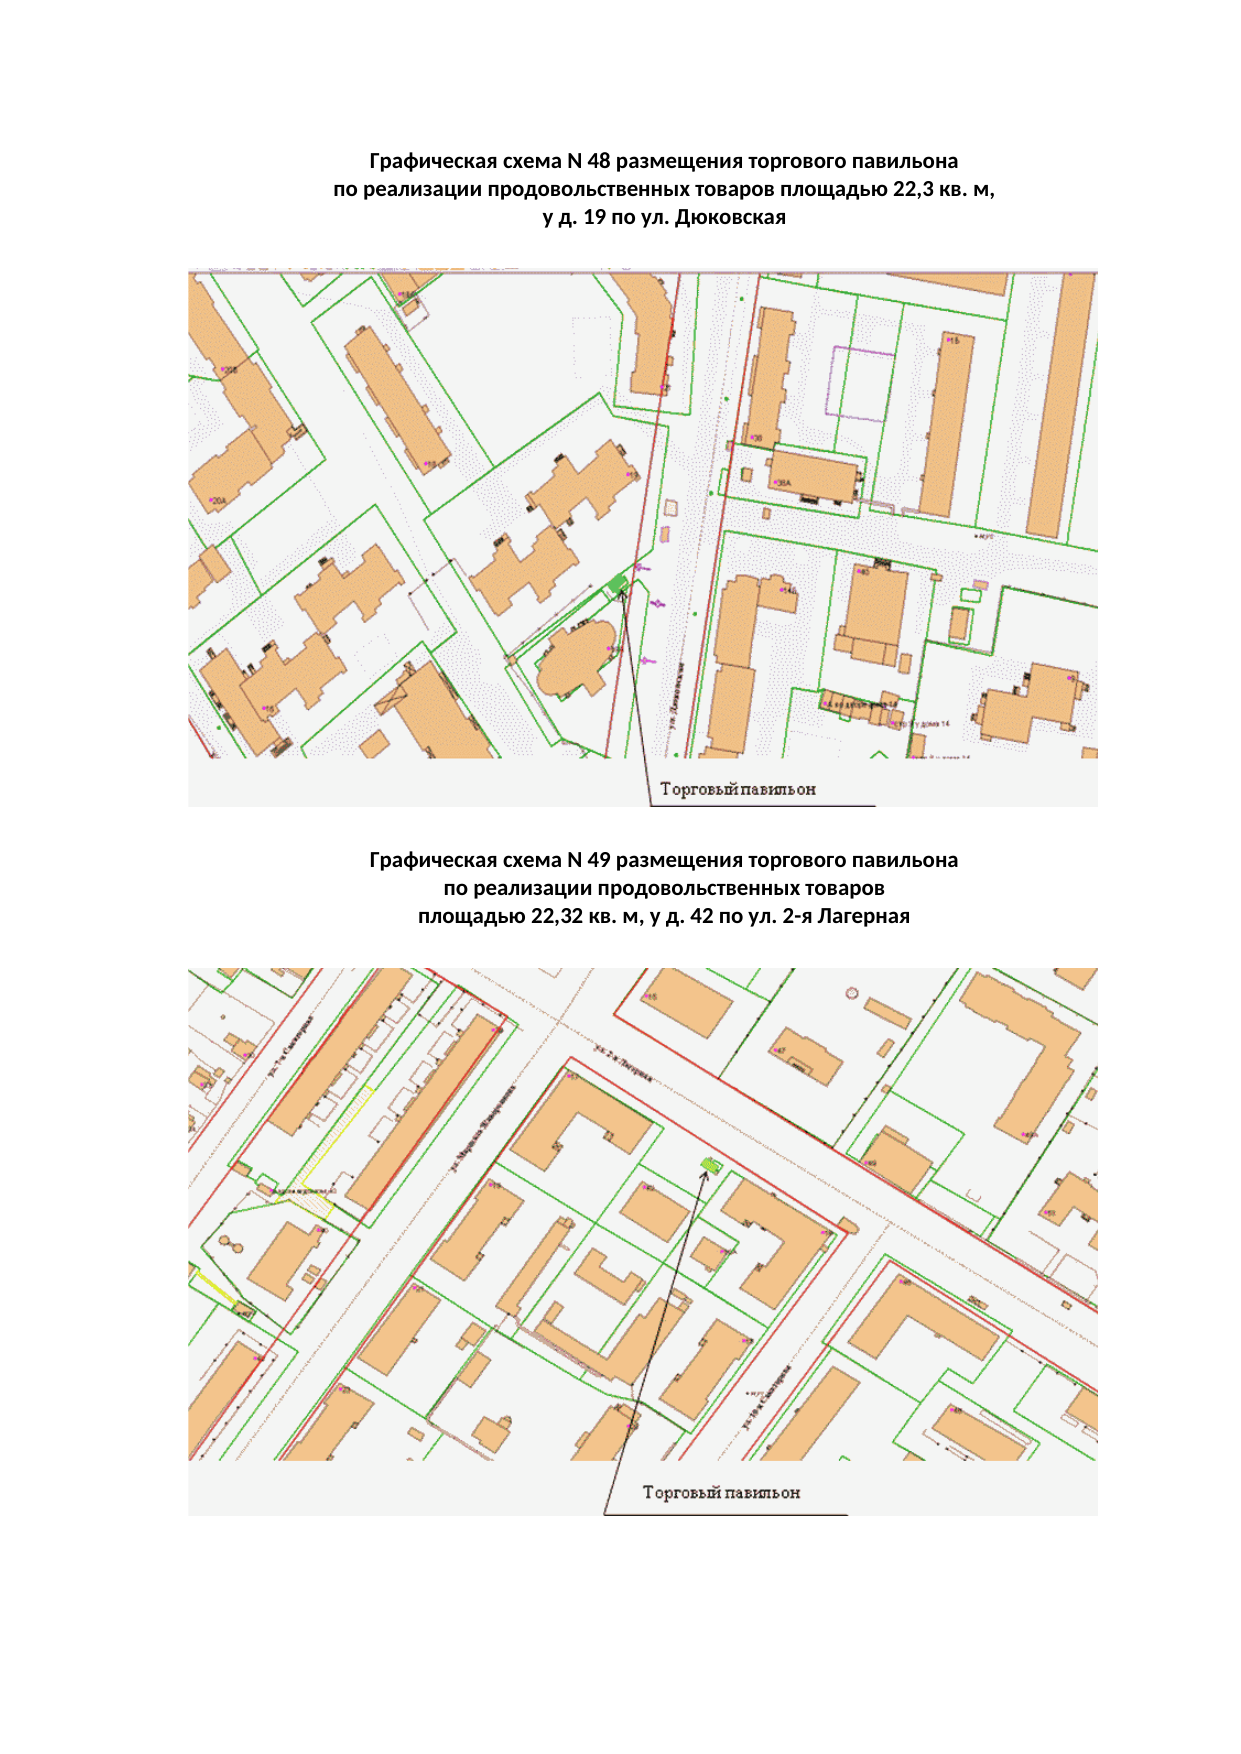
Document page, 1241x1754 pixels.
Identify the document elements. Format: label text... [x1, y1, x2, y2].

title Графическая схема N 48 размещения торгового павильона [177, 146, 1152, 174]
title по реализации продовольственных товаров [177, 873, 1152, 902]
title у д. 19 по ул. Дюковская [177, 202, 1152, 230]
picture [188, 268, 1098, 807]
title Графическая схема N 49 размещения торгового павильона [177, 846, 1152, 873]
title по реализации продовольственных товаров площадью 22,3 кв. м, [177, 174, 1152, 202]
table_header [171, 958, 1116, 1527]
table_header [171, 258, 1116, 817]
title площадью 22,32 кв. м, у д. 42 по ул. 2-я Лагерная [177, 902, 1152, 929]
picture [188, 968, 1098, 1516]
